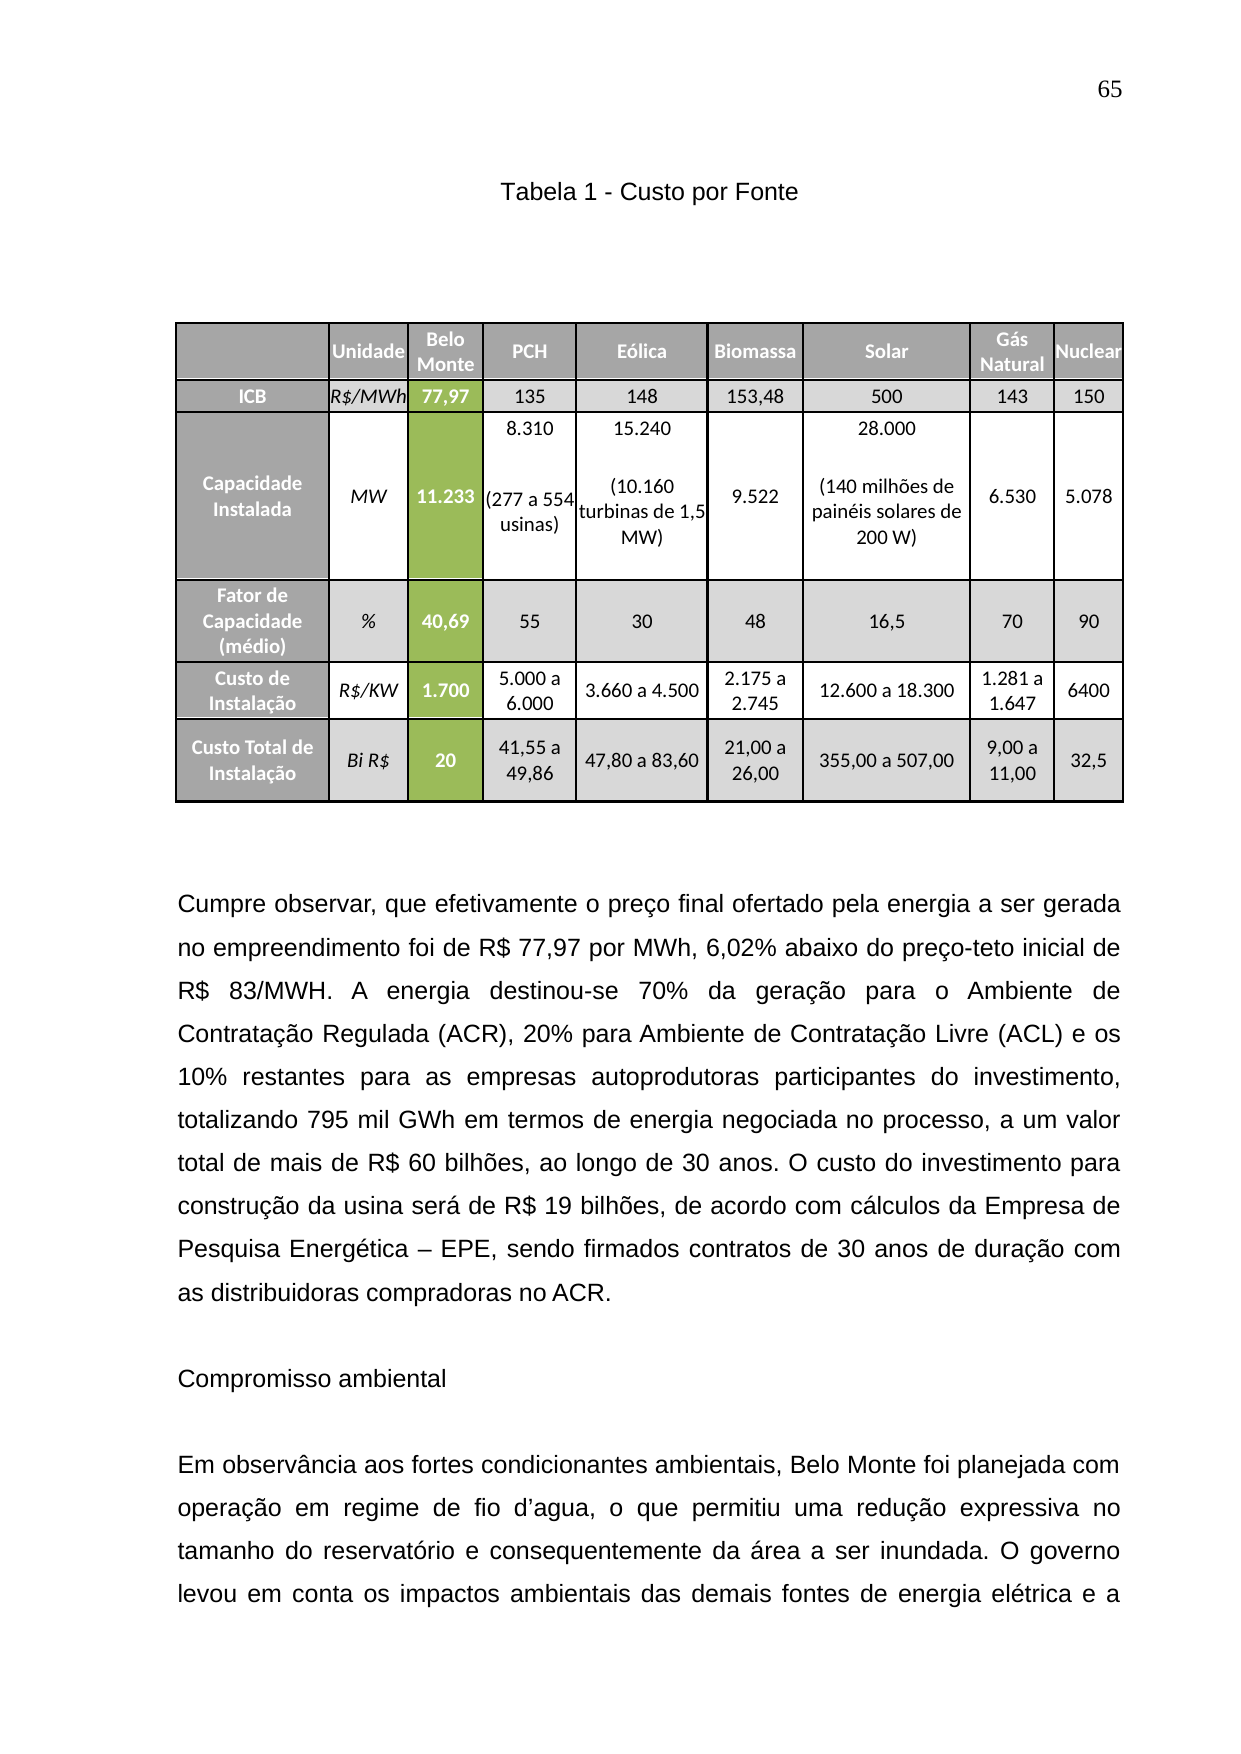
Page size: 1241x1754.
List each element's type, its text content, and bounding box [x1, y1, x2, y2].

table_header Biomassa [709, 324, 802, 378]
table_cell Fator de Capacidade (médio) [177, 581, 328, 661]
table_cell 48 [709, 581, 802, 661]
table_cell 153,48 [709, 381, 802, 411]
table_header PCH [484, 324, 575, 378]
table_cell 500 [804, 381, 969, 411]
table_cell (10.160 turbinas de 1,5 MW) [577, 443, 706, 578]
table_cell 28.000 [804, 413, 969, 442]
table_header Belo Monte [409, 324, 482, 378]
table_cell 150 [1055, 381, 1122, 411]
table_cell 6400 [1055, 663, 1122, 717]
table_cell (277 a 554 usinas) [484, 443, 575, 578]
table_cell 21,00 a 26,00 [709, 720, 802, 800]
table_cell 2.175 a 2.745 [709, 663, 802, 717]
table_cell R$/MWh [330, 381, 407, 411]
table_cell Bi R$ [330, 720, 407, 800]
table_header Nuclear [1055, 324, 1122, 378]
table_cell 15.240 [577, 413, 706, 442]
text Tabela 1 - Custo por Fonte [177, 177, 1122, 206]
table_cell 1.281 a 1.647 [971, 663, 1053, 717]
table_cell 9.522 [709, 413, 802, 578]
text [177, 1450, 1122, 1608]
table_cell 55 [484, 581, 575, 661]
table_cell 6.530 [971, 413, 1053, 578]
table_cell Custo de Instalação [177, 663, 328, 717]
table_cell (140 milhões de painéis solares de 200 W) [804, 443, 969, 578]
table_header Eólica [577, 324, 706, 378]
table_cell 77,97 [409, 381, 482, 411]
text Compromisso ambiental [177, 1364, 1122, 1393]
table_cell 1.700 [409, 663, 482, 717]
table_cell 5.078 [1055, 413, 1122, 578]
table_cell 16,5 [804, 581, 969, 661]
table_cell MW [330, 413, 407, 578]
table_cell 30 [577, 581, 706, 661]
table_header Gás Natural [971, 324, 1053, 378]
table_cell 135 [484, 381, 575, 411]
text Cumpre observar, que efetivamente o preço final ofertado pela energia a ser gerada no empreendimento foi de R$ 77,97 por MWh, 6,02% abaixo do preço-teto inicial de R$ 83/MWH. A energia destinou-se 70% da geração para o Ambiente de Contratação Regulada (ACR), 20% para Ambiente de Contratação Livre (ACL) e os 10% restantes para as empresas autoprodutoras participantes do investimento, totalizando 795 mil GWh em termos de energia negociada no processo, a um valor total de mais de R$ 60 bilhões, ao longo de 30 anos. O custo do investimento para construção da usina será de R$ 19 bilhões, de acordo com cálculos da Empresa de Pesquisa Energética – EPE, sendo firmados contratos de 30 anos de duração com as distribuidoras compradoras no ACR. [177, 889, 1122, 1306]
table_cell 143 [971, 381, 1053, 411]
table_header Solar [804, 324, 969, 378]
table_cell 12.600 a 18.300 [804, 663, 969, 717]
table_cell 47,80 a 83,60 [577, 720, 706, 800]
table_cell Custo Total de Instalação [177, 720, 328, 800]
table_cell 32,5 [1055, 720, 1122, 800]
table_header Unidade [330, 324, 407, 378]
table_cell 9,00 a 11,00 [971, 720, 1053, 800]
table_cell 3.660 a 4.500 [577, 663, 706, 717]
table_cell 20 [409, 720, 482, 800]
table_cell ICB [177, 381, 328, 411]
table_cell 90 [1055, 581, 1122, 661]
table_cell 41,55 a 49,86 [484, 720, 575, 800]
table_cell 40,69 [409, 581, 482, 661]
table_cell Capacidade Instalada [177, 413, 328, 578]
table_cell 5.000 a 6.000 [484, 663, 575, 717]
table_cell 11.233 [409, 413, 482, 578]
table_cell 355,00 a 507,00 [804, 720, 969, 800]
table_cell 148 [577, 381, 706, 411]
table_cell % [330, 581, 407, 661]
table_cell 8.310 [484, 413, 575, 442]
table_cell R$/KW [330, 663, 407, 717]
table_cell 70 [971, 581, 1053, 661]
table_header [177, 324, 328, 378]
